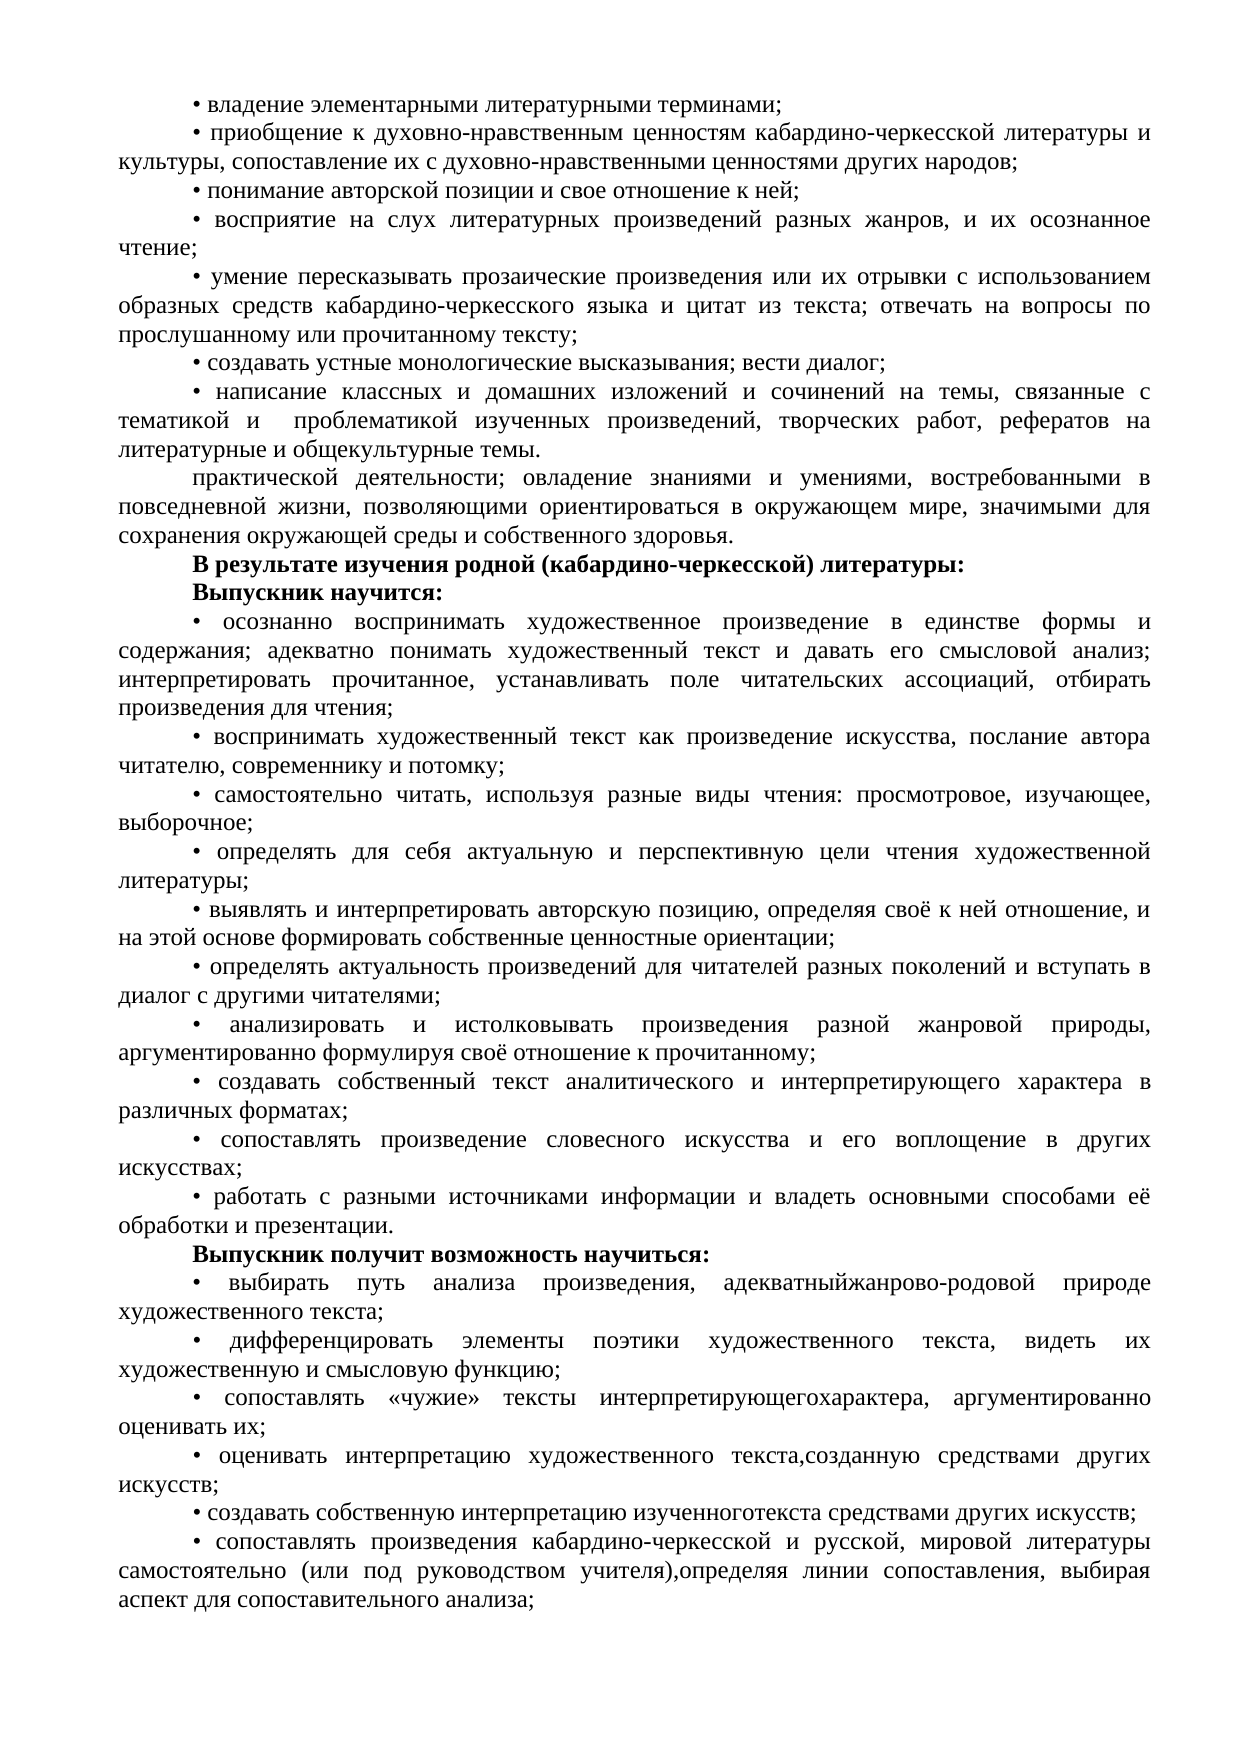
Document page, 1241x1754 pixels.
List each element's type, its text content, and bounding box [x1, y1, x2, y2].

text • работать с разными источниками информации и владеть основными способами её обработки и презентации. [118, 1181, 1152, 1239]
text В результате изучения родной (кабардино-черкесской) литературы: [118, 549, 1152, 577]
text • восприятие на слух литературных произведений разных жанров, и их осознанное чтение; [118, 204, 1152, 261]
text • оценивать интерпретацию художественного текста,созданную средствами других искусств; [118, 1440, 1152, 1497]
text • сопоставлять произведения кабардино-черкесской и русской, мировой литературы самостоятельно (или под руководством учителя),определяя линии сопоставления, выбирая аспект для сопоставительного анализа; [118, 1526, 1152, 1612]
text • создавать устные монологические высказывания; вести диалог; [118, 347, 1152, 376]
text • приобщение к духовно-нравственным ценностям кабардино-черкесской литературы и культуры, сопоставление их с духовно-нравственными ценностями других народов; [118, 117, 1152, 175]
text • создавать собственную интерпретацию изученноготекста средствами других искусств; [118, 1497, 1152, 1526]
text • сопоставлять произведение словесного искусства и его воплощение в других искусствах; [118, 1124, 1152, 1181]
text • создавать собственный текст аналитического и интерпретирующего характера в различных форматах; [118, 1066, 1152, 1124]
text • определять актуальность произведений для читателей разных поколений и вступать в диалог с другими читателями; [118, 951, 1152, 1009]
text • осознанно воспринимать художественное произведение в единстве формы и содержания; адекватно понимать художественный текст и давать его смысловой анализ; интерпретировать прочитанное, устанавливать поле читательских ассоциаций, отбирать произведения для чтения; [118, 606, 1152, 721]
text • выявлять и интерпретировать авторскую позицию, определяя своё к ней отношение, и на этой основе формировать собственные ценностные ориентации; [118, 894, 1152, 951]
text • сопоставлять «чужие» тексты интерпретирующегохарактера, аргументированно оценивать их; [118, 1382, 1152, 1440]
text практической деятельности; овладение знаниями и умениями, востребованными в повседневной жизни, позволяющими ориентироваться в окружающем мире, значимыми для сохранения окружающей среды и собственного здоровья. [118, 462, 1152, 549]
text • выбирать путь анализа произведения, адекватныйжанрово-родовой природе художественного текста; [118, 1267, 1152, 1325]
text • самостоятельно читать, используя разные виды чтения: просмотровое, изучающее, выборочное; [118, 779, 1152, 836]
text • написание классных и домашних изложений и сочинений на темы, связанные с тематикой и проблематикой изученных произведений, творческих работ, рефератов на литературные и общекультурные темы. [118, 376, 1152, 462]
text • анализировать и истолковывать произведения разной жанровой природы, аргументированно формулируя своё отношение к прочитанному; [118, 1009, 1152, 1066]
text • определять для себя актуальную и перспективную цели чтения художественной литературы; [118, 836, 1152, 894]
text • владение элементарными литературными терминами; [118, 89, 1152, 117]
text Выпускник научится: [118, 577, 1152, 606]
text Выпускник получит возможность научиться: [118, 1239, 1152, 1267]
text • воспринимать художественный текст как произведение искусства, послание автора читателю, современнику и потомку; [118, 721, 1152, 779]
text • понимание авторской позиции и свое отношение к ней; [118, 175, 1152, 204]
text • умение пересказывать прозаические произведения или их отрывки с использованием образных средств кабардино-черкесского языка и цитат из текста; отвечать на вопросы по прослушанному или прочитанному тексту; [118, 261, 1152, 347]
text • дифференцировать элементы поэтики художественного текста, видеть их художественную и смысловую функцию; [118, 1325, 1152, 1382]
